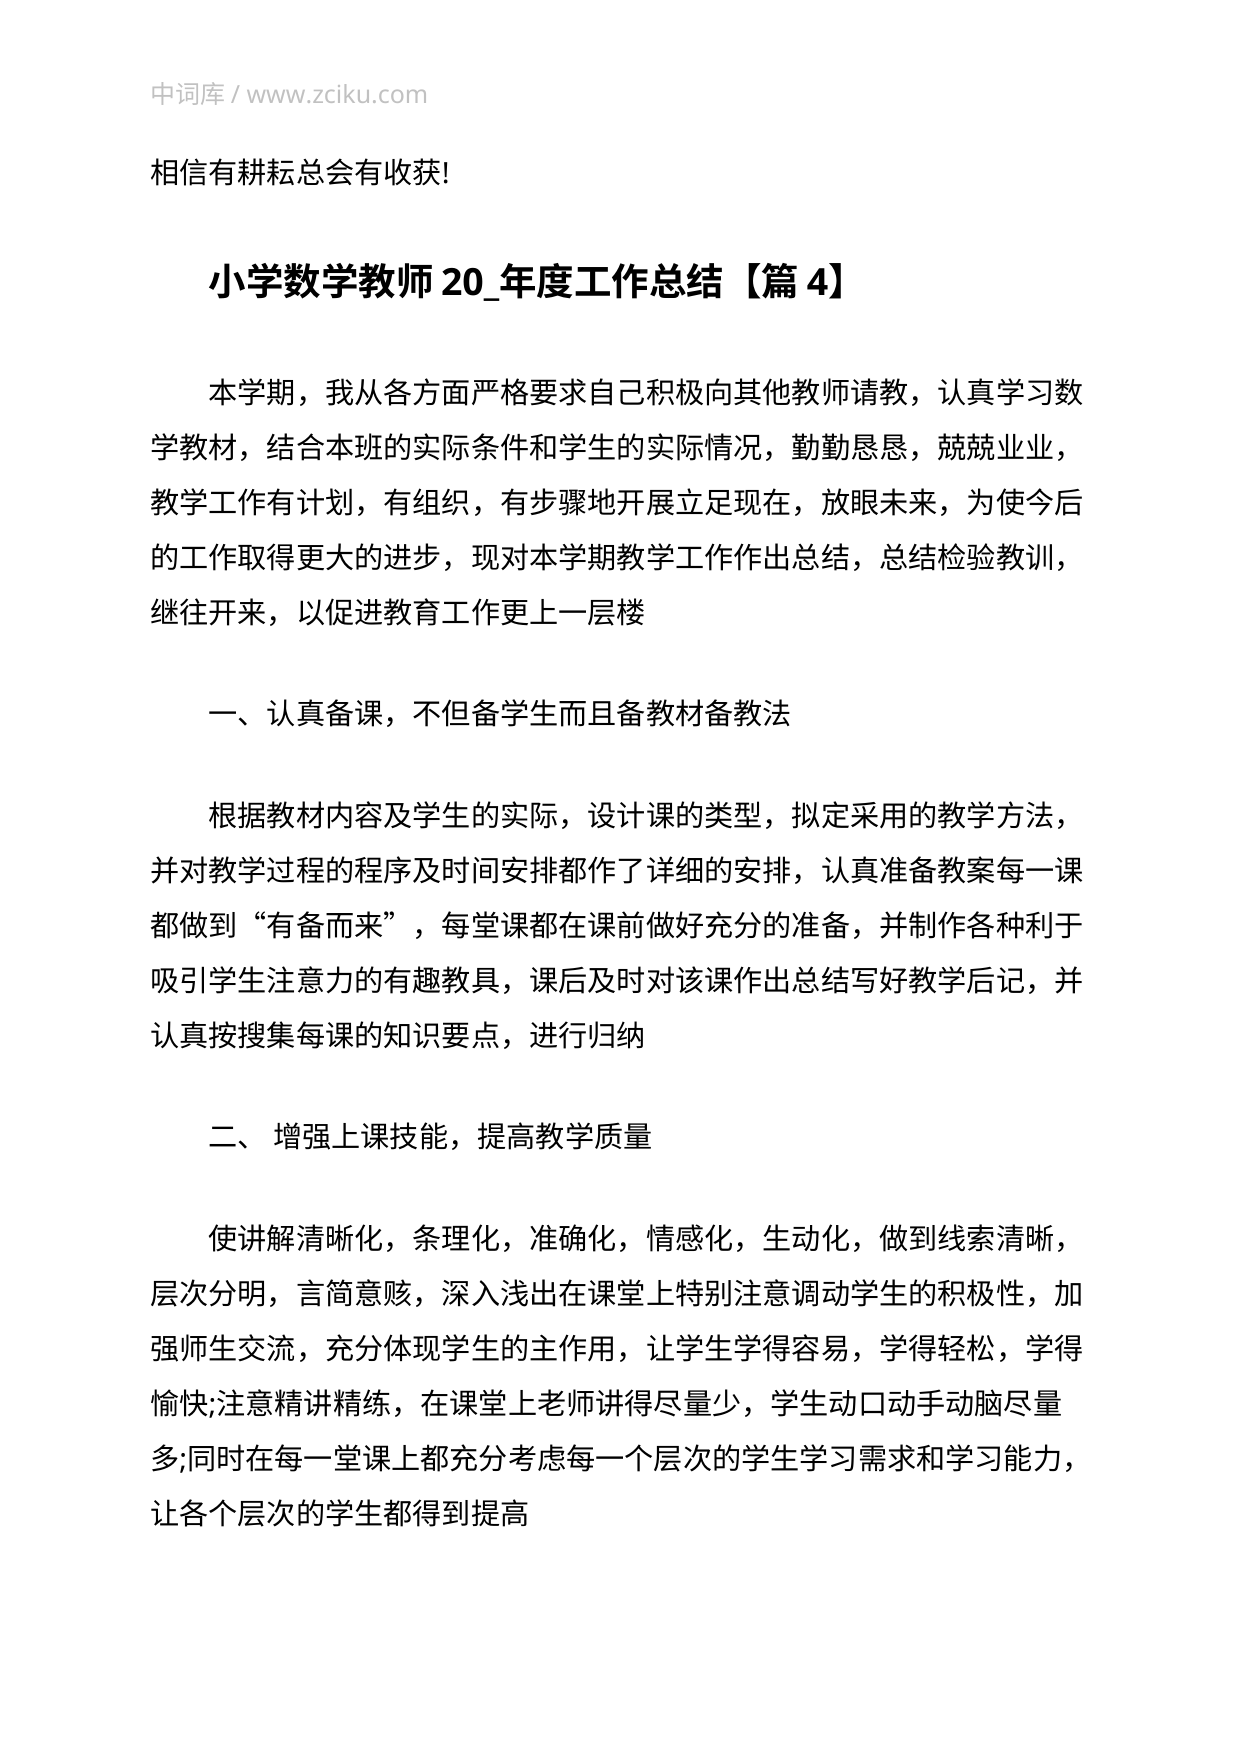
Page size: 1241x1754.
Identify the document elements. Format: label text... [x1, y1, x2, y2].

text 使讲解清晰化，条理化，准确化，情感化，生动化，做到线索清晰，层次分明，言简意赅，深入浅出在课堂上特别注意调动学生的积极性，加强师生交流，充分体现学生的主作用，让学生学得容易，学得轻松，学得愉快;注意精讲精练，在课堂上老师讲得尽量少，学生动口动手动脑尽量多;同时在每一堂课上都充分考虑每一个层次的学生学习需求和学习能力，让各个层次的学生都得到提高 [150, 1216, 1090, 1533]
text 二、 增强上课技能，提高教学质量 [150, 1114, 1090, 1156]
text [150, 150, 1090, 192]
text 小学数学教师20_年度工作总结【篇4】 [150, 252, 1090, 306]
text 根据教材内容及学生的实际，设计课的类型，拟定采用的教学方法，并对教学过程的程序及时间安排都作了详细的安排，认真准备教案每一课都做到“有备而来”，每堂课都在课前做好充分的准备，并制作各种利于吸引学生注意力的有趣教具，课后及时对该课作出总结写好教学后记，并认真按搜集每课的知识要点，进行归纳 [150, 793, 1090, 1054]
text 一、认真备课，不但备学生而且备教材备教法 [150, 691, 1090, 733]
text 本学期，我从各方面严格要求自己积极向其他教师请教，认真学习数学教材，结合本班的实际条件和学生的实际情况，勤勤恳恳，兢兢业业，教学工作有计划，有组织，有步骤地开展立足现在，放眼未来，为使今后的工作取得更大的进步，现对本学期教学工作作出总结，总结检验教训，继往开来，以促进教育工作更上一层楼 [150, 369, 1090, 631]
